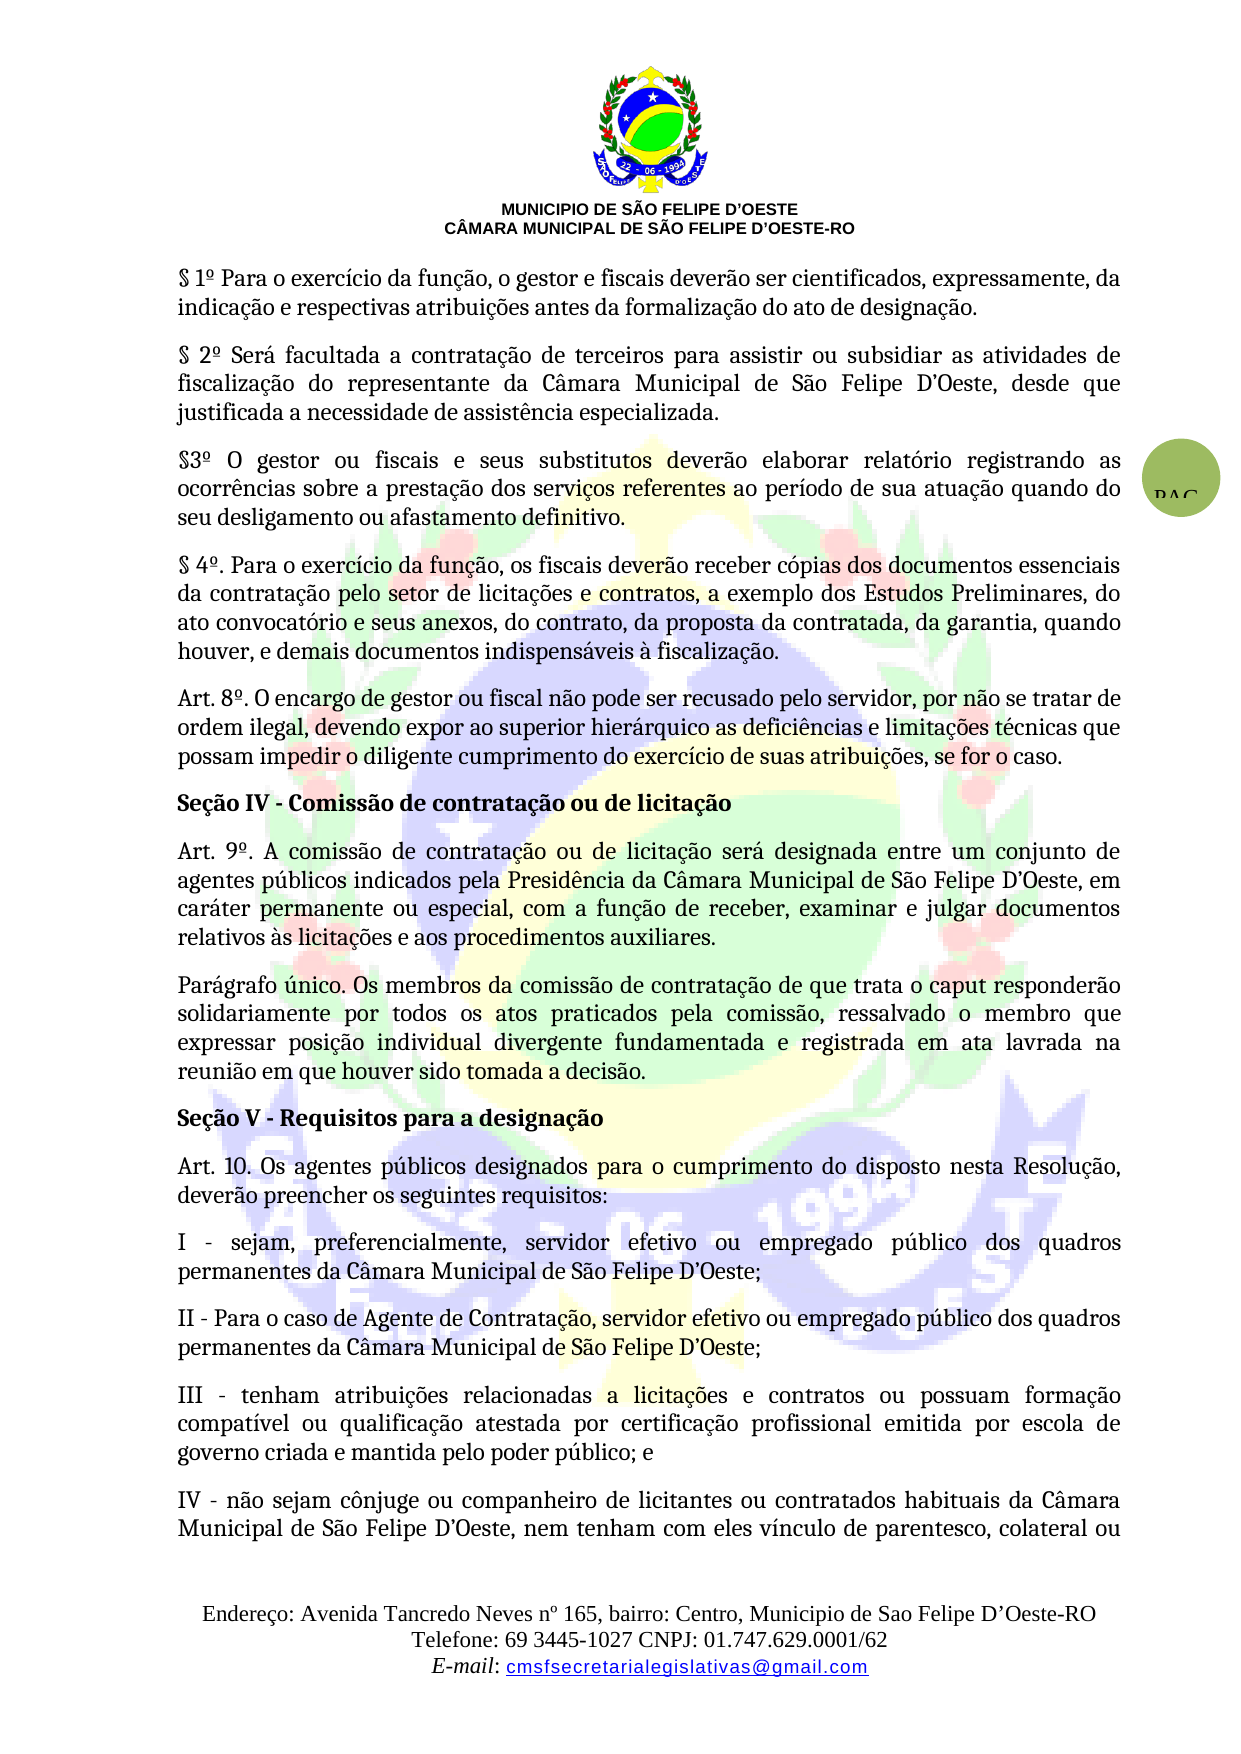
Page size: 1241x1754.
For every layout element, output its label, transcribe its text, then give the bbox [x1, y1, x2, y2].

text Art. 8º. O encargo de gestor ou fiscal não pode ser recusado pelo servidor, por não se tratar de ordem ilegal, devendo expor ao superior hierárquico as deficiências e limitações técnicas que possam impedir o diligente cumprimento do exercício de suas atribuições, se for o caso. [177, 684, 1122, 771]
text § 2º Será facultada a contratação de terceiros para assistir ou subsidiar as atividades de fiscalização do representante da Câmara Municipal de São Felipe D’Oeste, desde que justificada a necessidade de assistência especializada. [177, 341, 1122, 427]
picture [579, 59, 721, 200]
text Parágrafo único. Os membros da comissão de contratação de que trata o caput responderão solidariamente por todos os atos praticados pela comissão, ressalvado o membro que expressar posição individual divergente fundamentada e registrada em ata lavrada na reunião em que houver sido tomada a decisão. [177, 971, 1122, 1086]
text Art. 10. Os agentes públicos designados para o cumprimento do disposto nesta Resolução, deverão preencher os seguintes requisitos: [177, 1152, 1122, 1209]
text Art. 9º. A comissão de contratação ou de licitação será designada entre um conjunto de agentes públicos indicados pela Presidência da Câmara Municipal de São Felipe D’Oeste, em caráter permanente ou especial, com a função de receber, examinar e julgar documentos relativos às licitações e aos procedimentos auxiliares. [177, 837, 1122, 952]
text §3º O gestor ou fiscais e seus substitutos deverão elaborar relatório registrando as ocorrências sobre a prestação dos serviços referentes ao período de sua atuação quando do seu desligamento ou afastamento definitivo. [177, 446, 1122, 532]
text § 4º. Para o exercício da função, os fiscais deverão receber cópias dos documentos essenciais da contratação pelo setor de licitações e contratos, a exemplo dos Estudos Preliminares, do ato convocatório e seus anexos, do contrato, da proposta da contratada, da garantia, quando houver, e demais documentos indispensáveis à fiscalização. [177, 551, 1122, 666]
text II - Para o caso de Agente de Contratação, servidor efetivo ou empregado público dos quadros permanentes da Câmara Municipal de São Felipe D’Oeste; [177, 1304, 1122, 1362]
text I - sejam, preferencialmente, servidor efetivo ou empregado público dos quadros permanentes da Câmara Municipal de São Felipe D’Oeste; [177, 1228, 1122, 1286]
text § 1º Para o exercício da função, o gestor e fiscais deverão ser cientificados, expressamente, da indicação e respectivas atribuições antes da formalização do ato de designação. [177, 264, 1122, 322]
text III - tenham atribuições relacionadas a licitações e contratos ou possuam formação compatível ou qualificação atestada por certificação profissional emitida por escola de governo criada e mantida pelo poder público; e [177, 1381, 1122, 1467]
text Seção IV - Comissão de contratação ou de licitação [177, 789, 1122, 818]
text Seção V - Requisitos para a designação [177, 1104, 1122, 1133]
